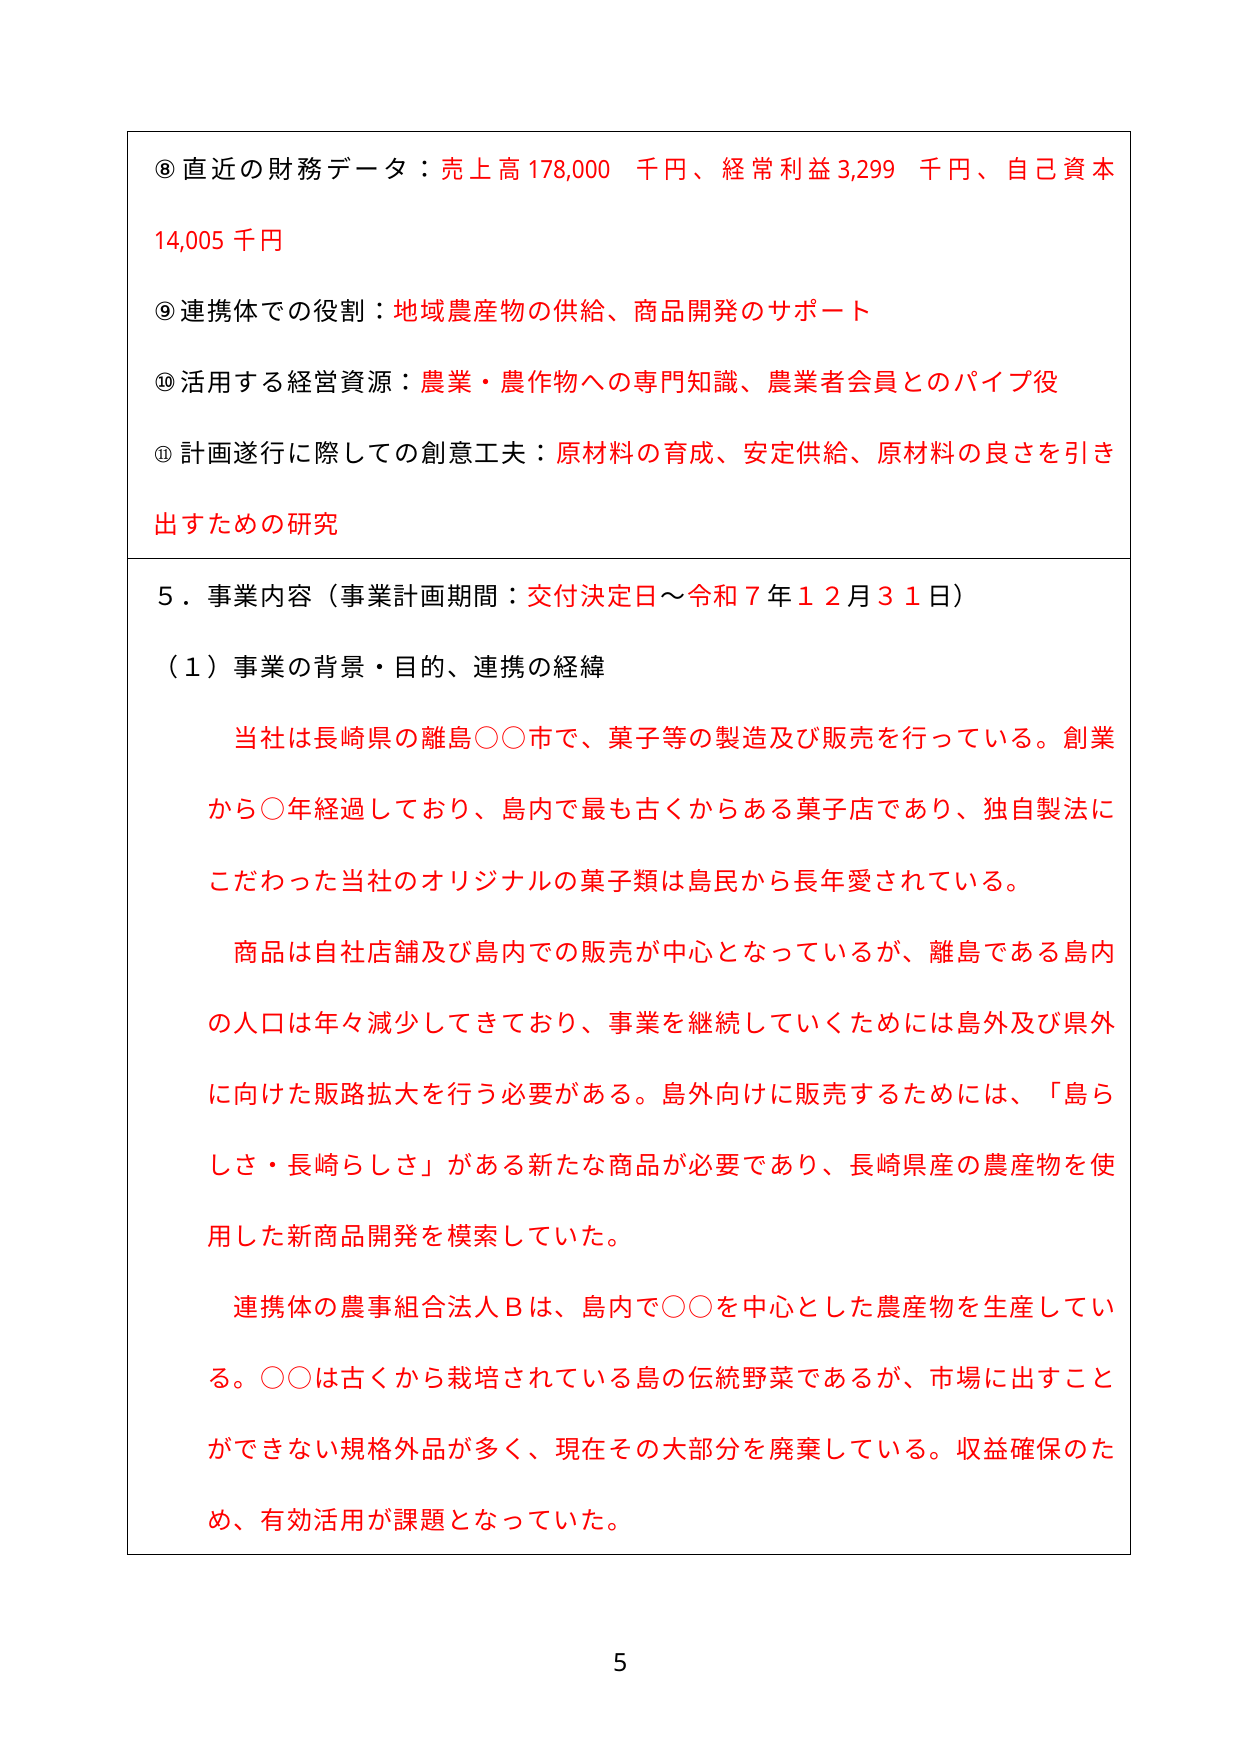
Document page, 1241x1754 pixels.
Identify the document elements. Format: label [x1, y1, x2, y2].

table_cell [128, 132, 1130, 558]
table_cell [128, 559, 1130, 1554]
